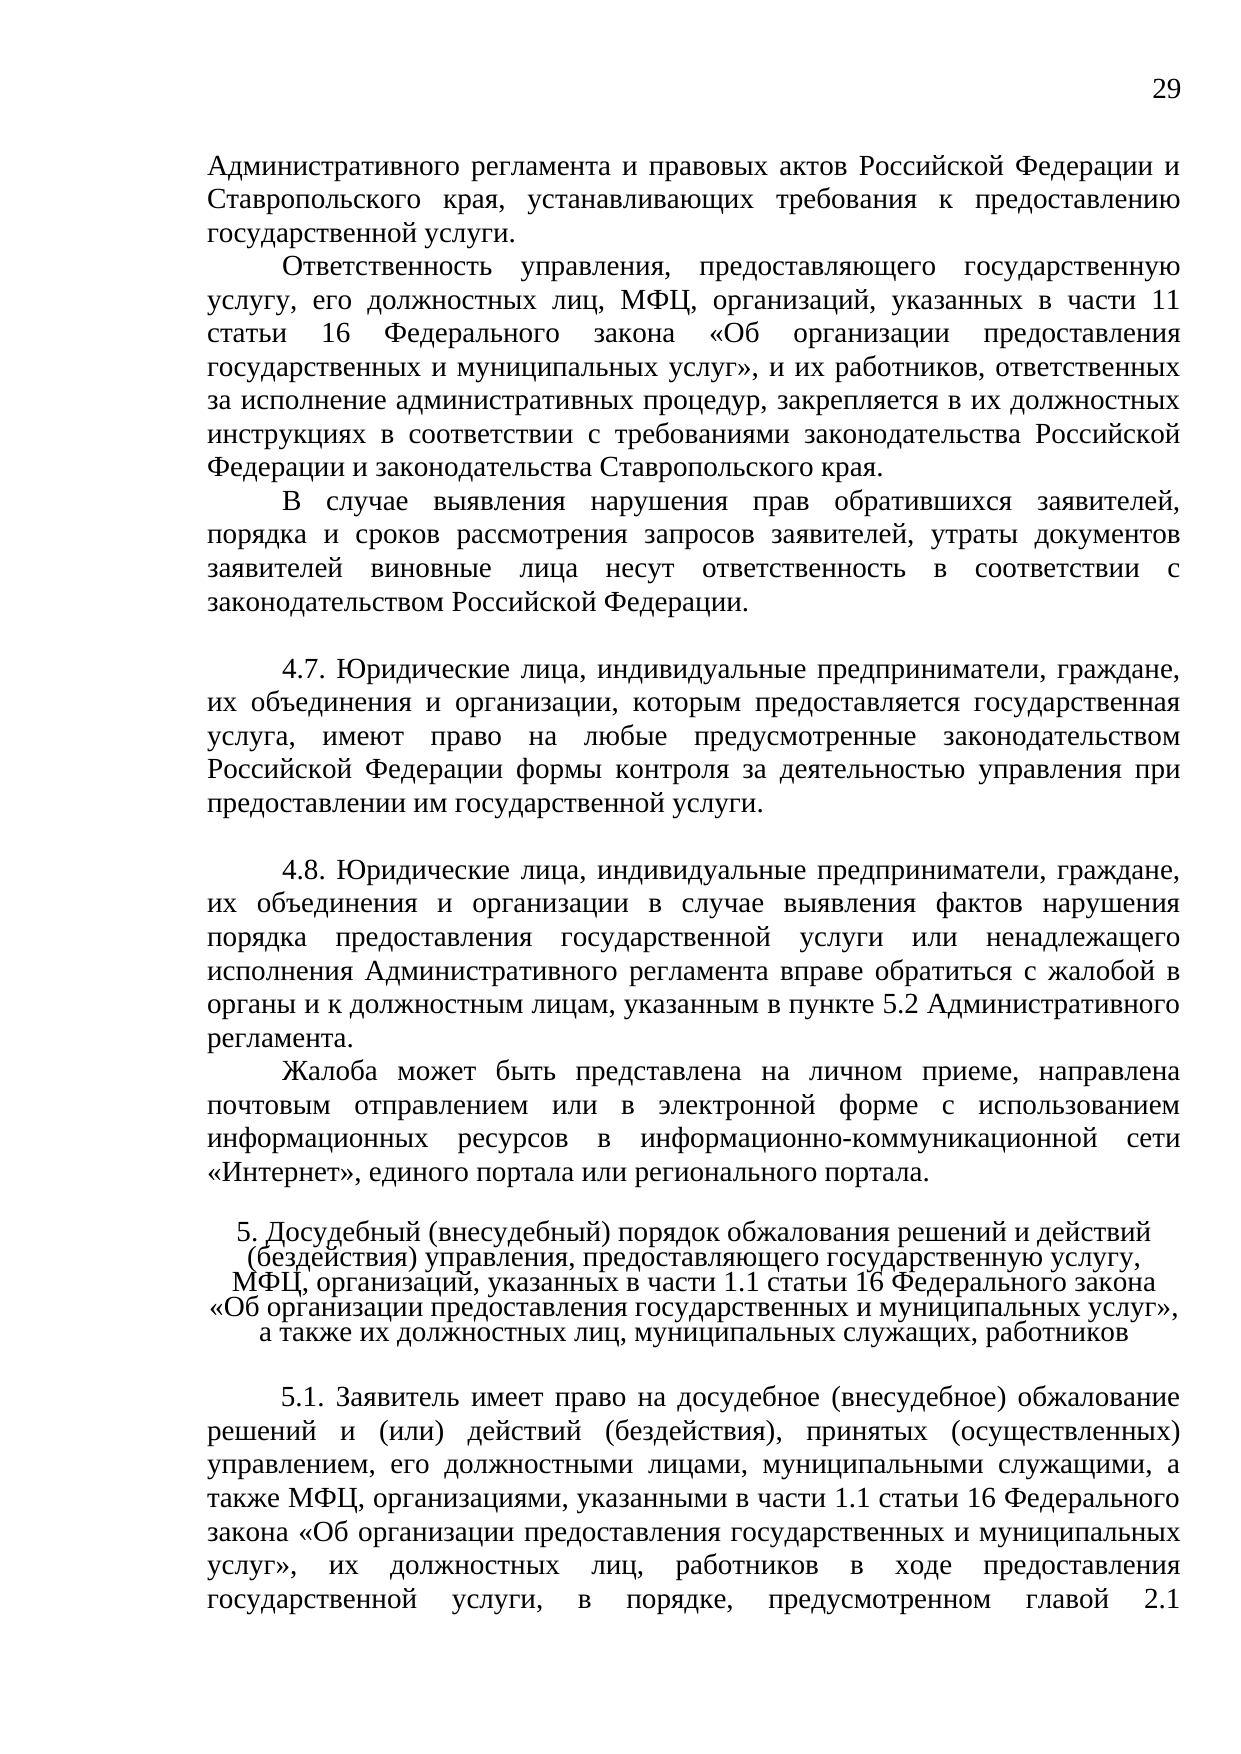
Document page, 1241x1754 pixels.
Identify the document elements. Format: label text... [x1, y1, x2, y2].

text Жалоба может быть представлена на личном приеме, направлена почтовым отправлением или в электронной форме с использованием информационных ресурсов в информационно-коммуникационной сети «Интернет», единого портала или регионального портала. [207, 1053, 1181, 1187]
text Ответственность управления, предоставляющего государственную услугу, его должностных лиц, МФЦ, организаций, указанных в части 11 статьи 16 Федерального закона «Об организации предоставления государственных и муниципальных услуг», и их работников, ответственных за исполнение административных процедур, закрепляется в их должностных инструкциях в соответствии с требованиями законодательства Российской Федерации и законодательства Ставропольского края. [207, 248, 1181, 483]
text 4.7. Юридические лица, индивидуальные предприниматели, граждане, их объединения и организации, которым предоставляется государственная услуга, имеют право на любые предусмотренные законодательством Российской Федерации формы контроля за деятельностью управления при предоставлении им государственной услуги. [207, 651, 1181, 818]
text 4.8. Юридические лица, индивидуальные предприниматели, граждане, их объединения и организации в случае выявления фактов нарушения порядка предоставления государственной услуги или ненадлежащего исполнения Административного регламента вправе обратиться с жалобой в органы и к должностным лицам, указанным в пункте 5.2 Административного регламента. [207, 852, 1181, 1053]
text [207, 1379, 1181, 1614]
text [207, 148, 1181, 248]
text 5. Досудебный (внесудебный) порядок обжалования решений и действий (бездействия) управления, предоставляющего государственную услугу, МФЦ, организаций, указанных в части 1.1 статьи 16 Федерального закона «Об организации предоставления государственных и муниципальных услуг», а также их должностных лиц, муниципальных служащих, работников [207, 1221, 1181, 1346]
text В случае выявления нарушения прав обратившихся заявителей, порядка и сроков рассмотрения запросов заявителей, утраты документов заявителей виновные лица несут ответственность в соответствии с законодательством Российской Федерации. [207, 483, 1181, 617]
